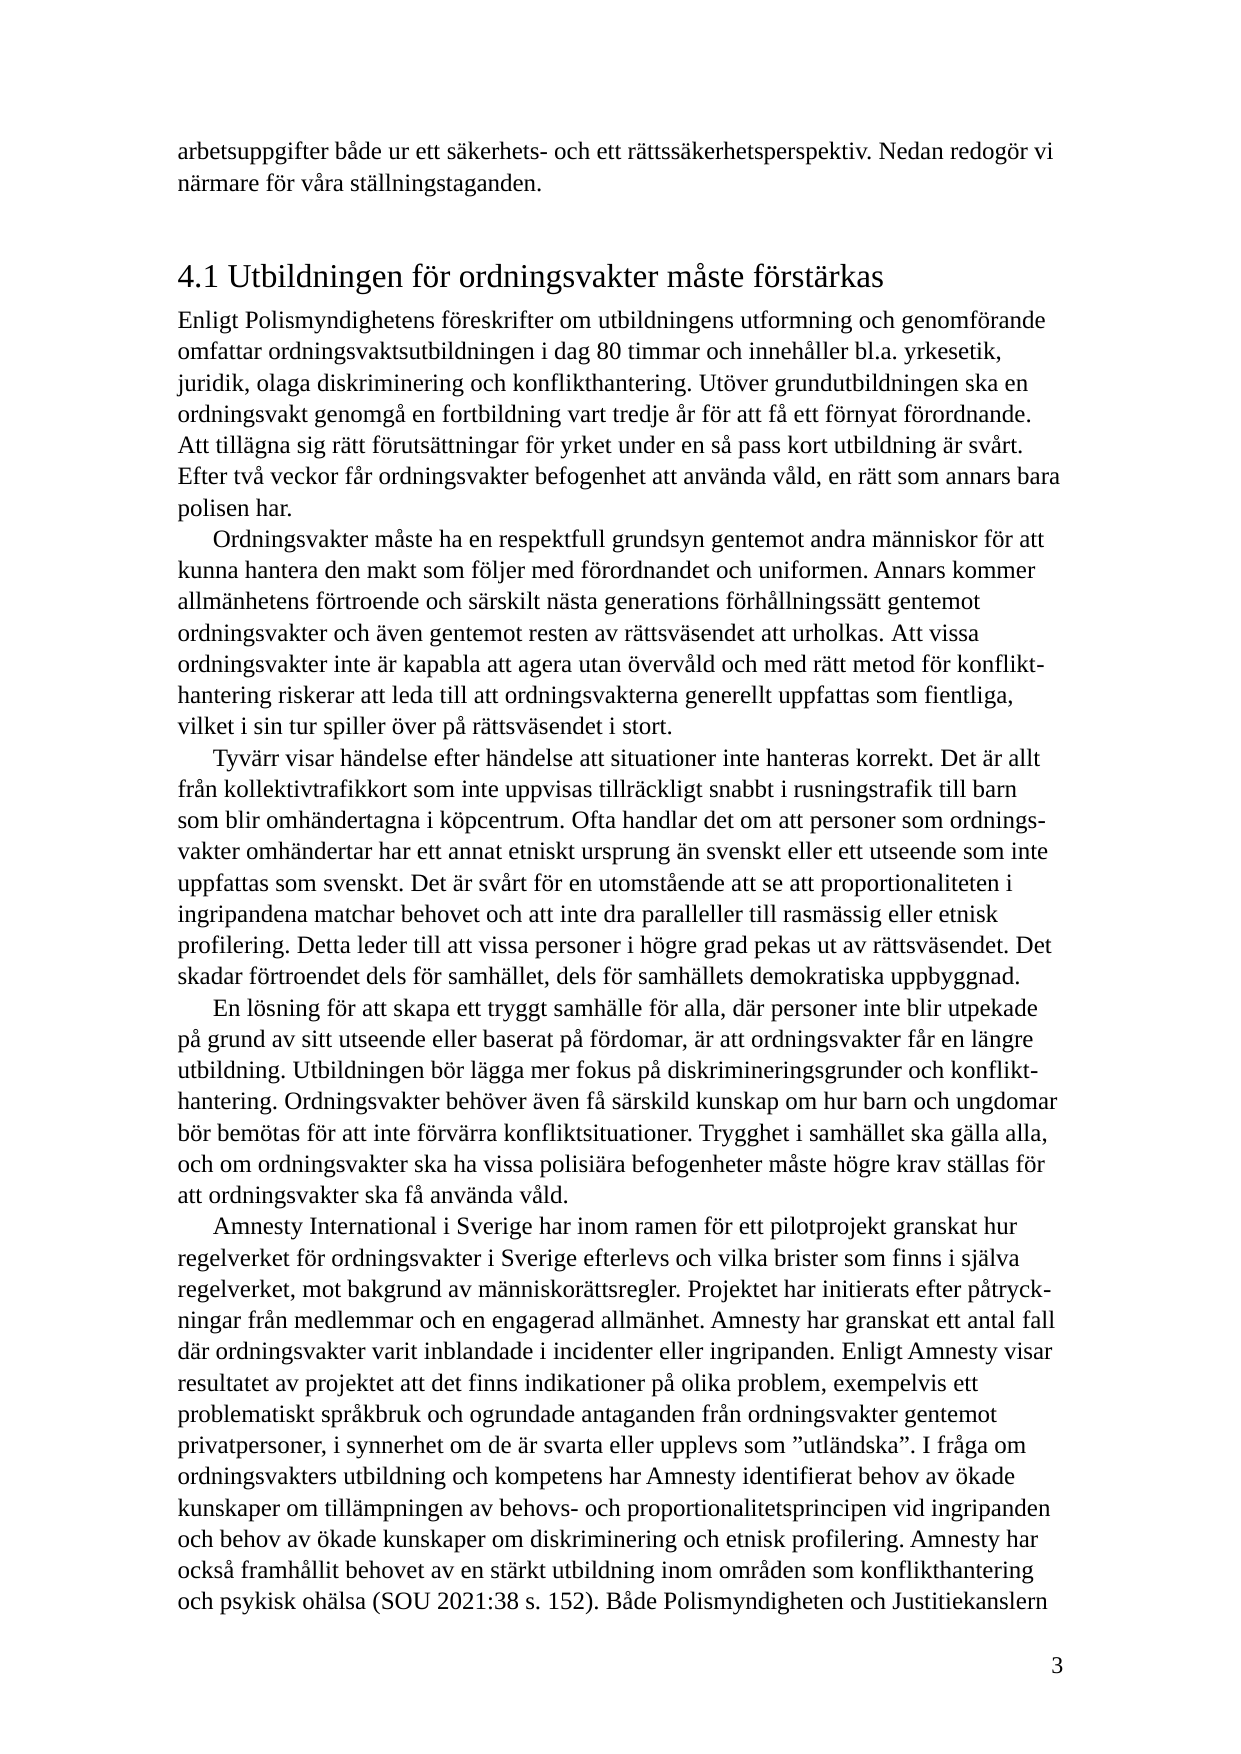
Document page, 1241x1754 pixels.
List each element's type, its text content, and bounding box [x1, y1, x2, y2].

text Ordningsvakter måste ha en respektfull grundsyn gentemot andra människor för att kunna hantera den makt som följer med förordnandet och uniformen. Annars kommer allmänhetens förtroende och särskilt nästa generations förhållningssätt gentemot ordningsvakter och även gentemot resten av rättsväsendet att urholkas. Att vissa ordningsvakter inte är kapabla att agera utan övervåld och med rätt metod för konflikthantering riskerar att leda till att ordningsvakterna generellt uppfattas som fientliga, vilket i sin tur spiller över på rättsväsendet i stort. [177, 521, 1063, 740]
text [177, 134, 1063, 196]
text En lösning för att skapa ett tryggt samhälle för alla, där personer inte blir utpekade på grund av sitt utseende eller baserat på fördomar, är att ordningsvakter får en längre utbildning. Utbildningen bör lägga mer fokus på diskrimineringsgrunder och konflikthantering. Ordningsvakter behöver även få särskild kunskap om hur barn och ungdomar bör bemötas för att inte förvärra konfliktsituationer. Trygghet i samhället ska gälla alla, och om ordningsvakter ska ha vissa polisiära befogenheter måste högre krav ställas för att ordningsvakter ska få använda våld. [177, 990, 1063, 1209]
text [177, 1209, 1063, 1615]
text Utbildningen för ordningsvakter måste förstärkas [177, 259, 1063, 294]
text Enligt Polismyndighetens föreskrifter om utbildningens utformning och genomförande omfattar ordningsvaktsutbildningen i dag 80 timmar och innehåller bl.a. yrkesetik, juridik, olaga diskriminering och konflikthantering. Utöver grundutbildningen ska en ordningsvakt genomgå en fortbildning vart tredje år för att få ett förnyat förordnande. Att tillägna sig rätt förutsättningar för yrket under en så pass kort utbildning är svårt. Efter två veckor får ordningsvakter befogenhet att använda våld, en rätt som annars bara polisen har. [177, 303, 1063, 521]
text Tyvärr visar händelse efter händelse att situationer inte hanteras korrekt. Det är allt från kollektivtrafikkort som inte uppvisas tillräckligt snabbt i rusningstrafik till barn som blir omhändertagna i köpcentrum. Ofta handlar det om att personer som ordningsvakter omhändertar har ett annat etniskt ursprung än svenskt eller ett utseende som inte uppfattas som svenskt. Det är svårt för en utomstående att se att proportionaliteten i ingripandena matchar behovet och att inte dra paralleller till rasmässig eller etnisk profilering. Detta leder till att vissa personer i högre grad pekas ut av rättsväsendet. Det skadar förtroendet dels för samhället, dels för samhällets demokratiska uppbyggnad. [177, 740, 1063, 990]
